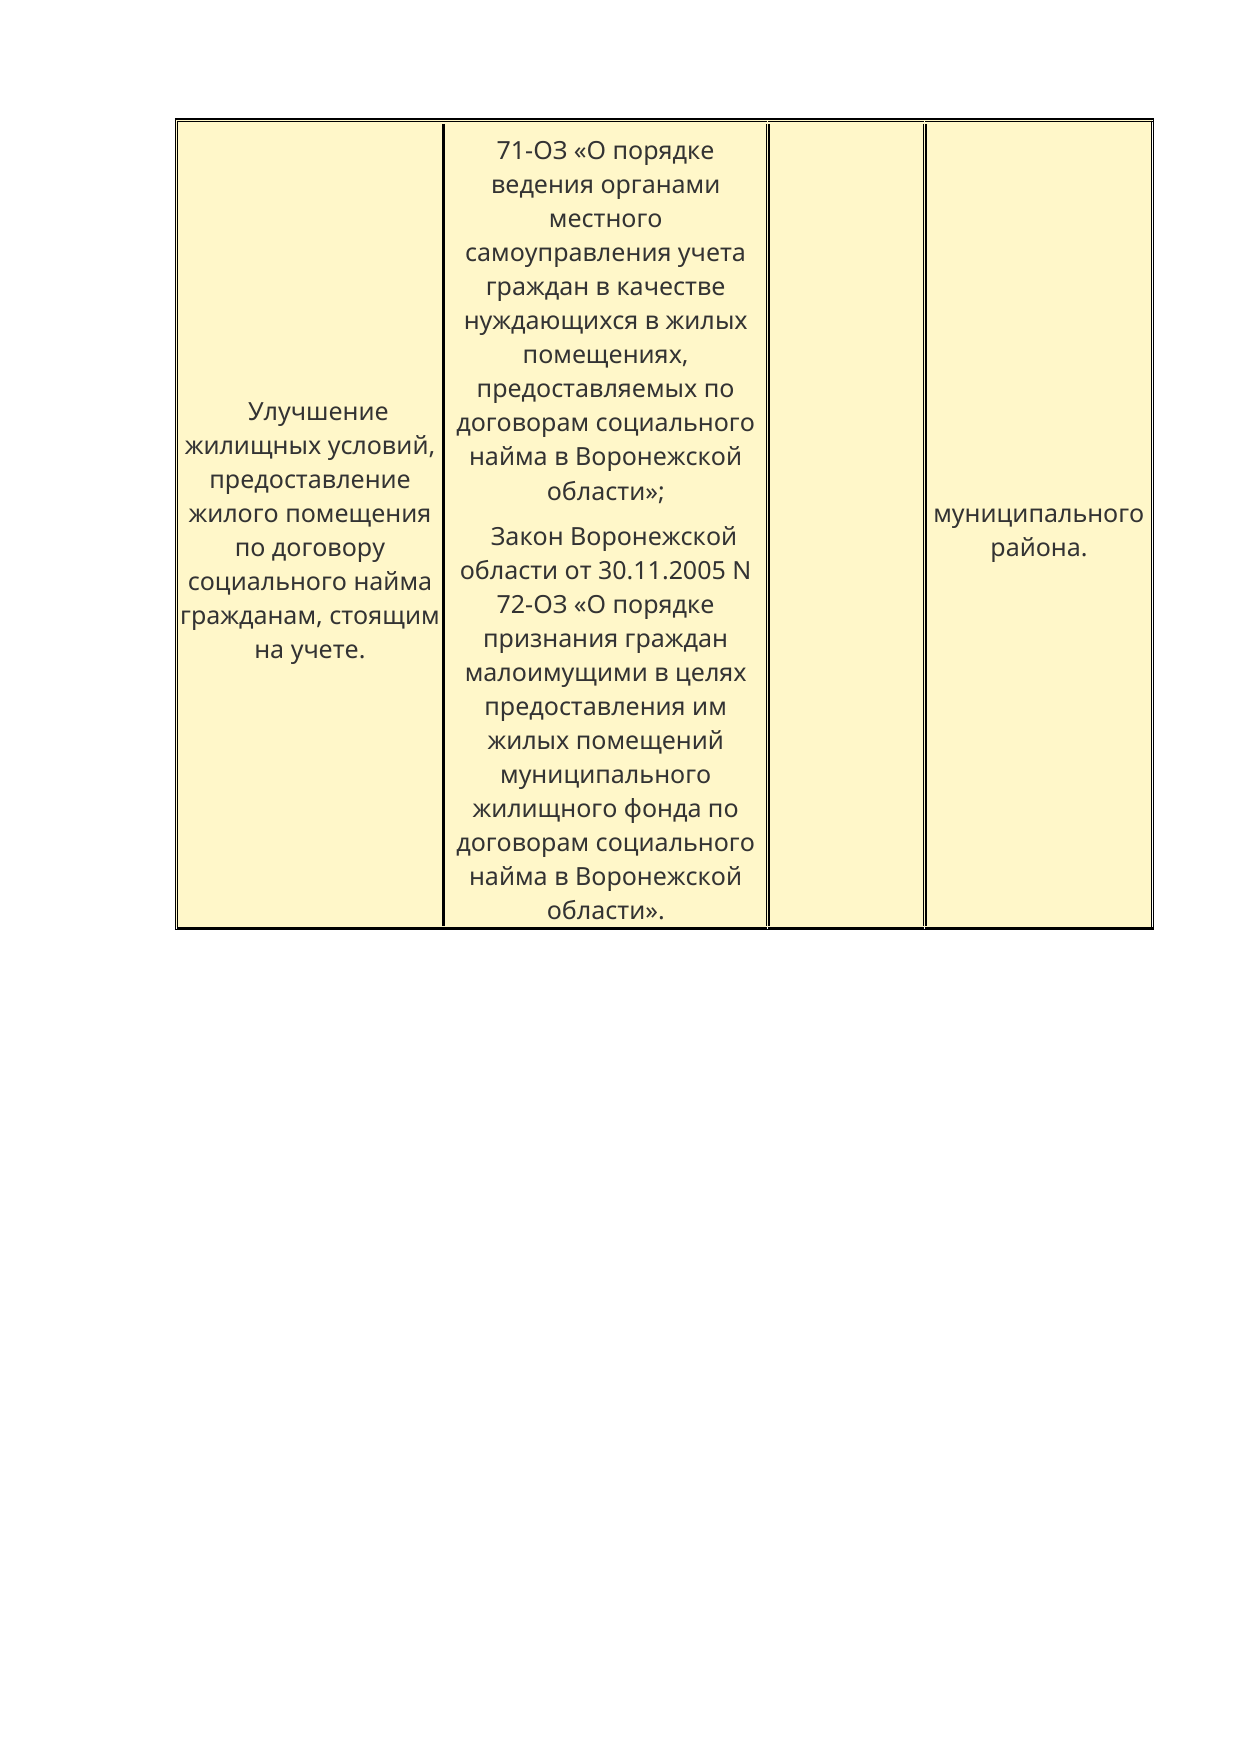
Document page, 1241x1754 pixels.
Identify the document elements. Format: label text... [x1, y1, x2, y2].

table_cell постоянно [768, 120, 925, 927]
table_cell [178, 122, 443, 927]
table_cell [925, 122, 1151, 927]
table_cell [443, 120, 768, 927]
